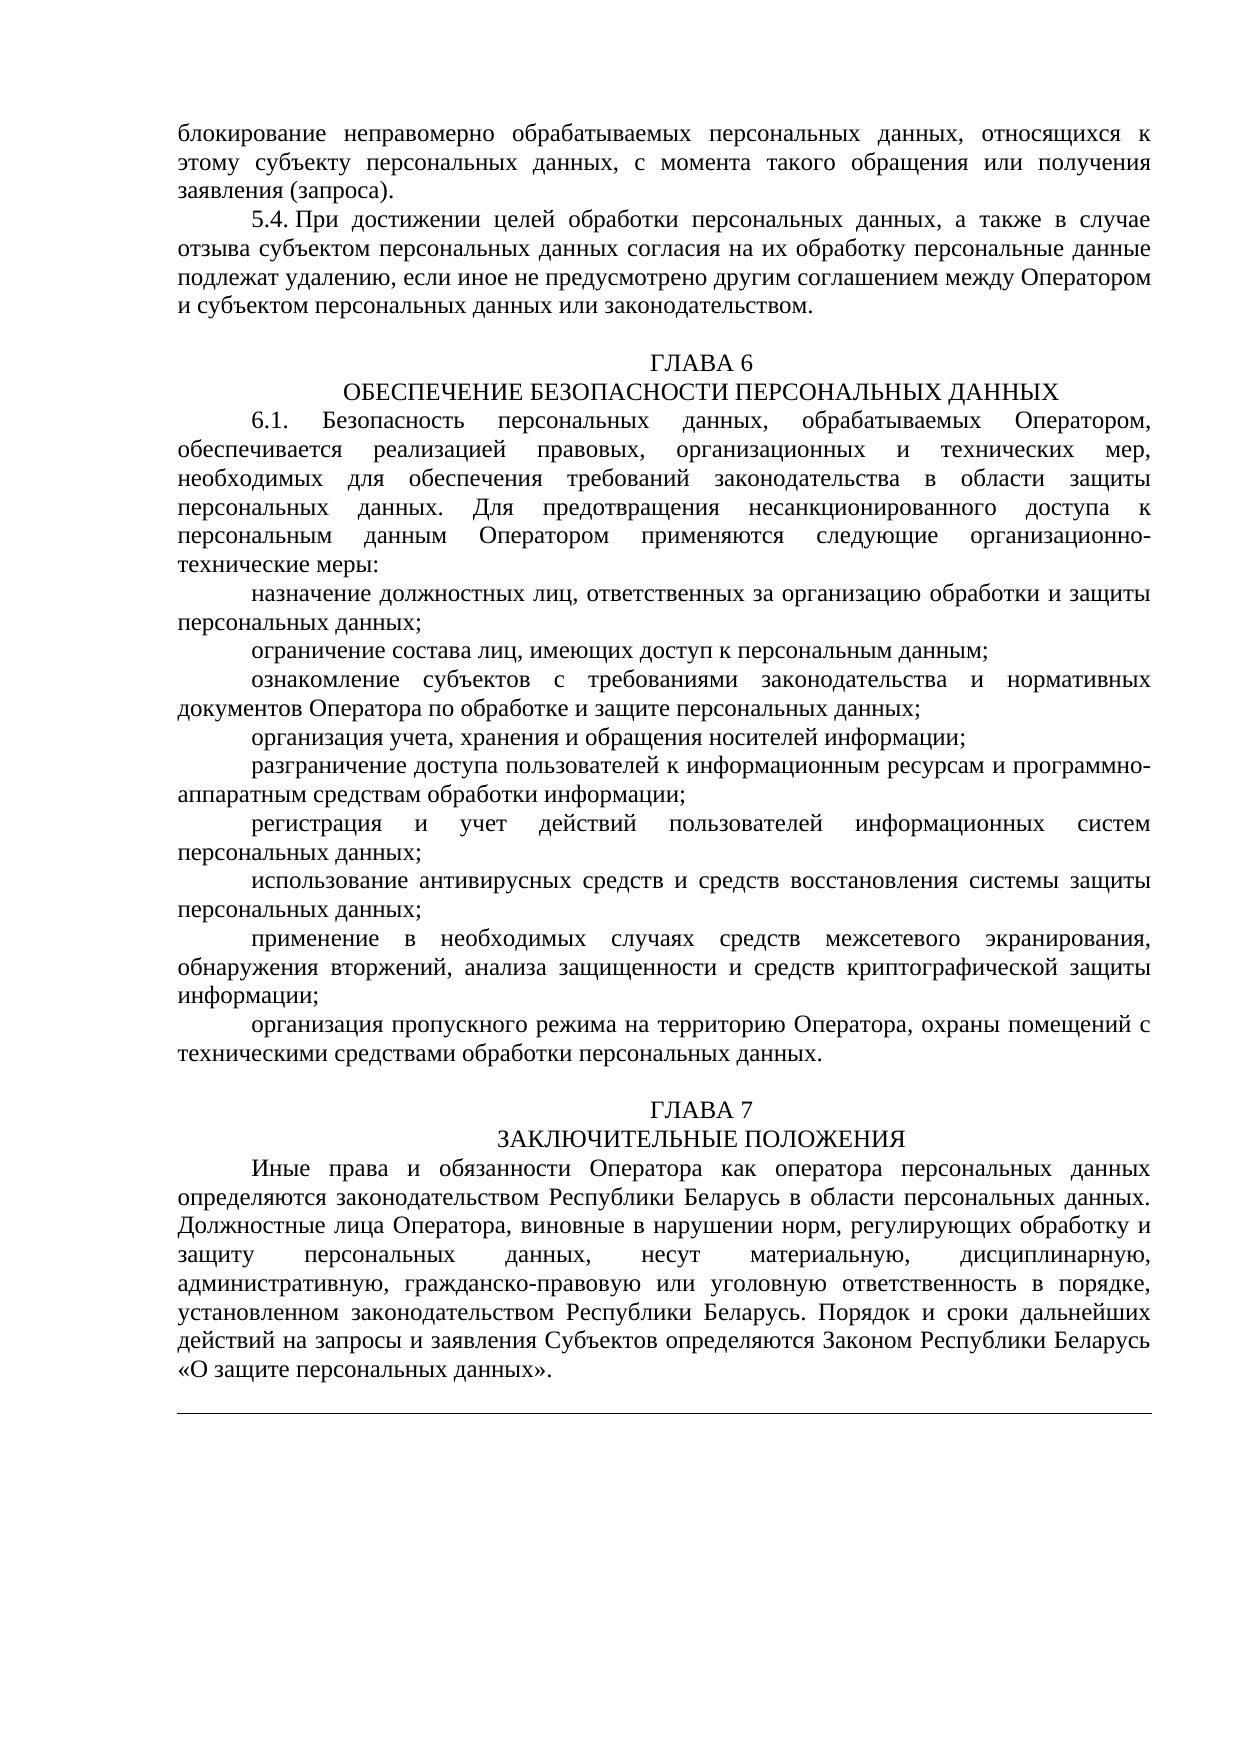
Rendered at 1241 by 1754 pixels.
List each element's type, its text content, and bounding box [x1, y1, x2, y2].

text разграничение доступа пользователей к информационным ресурсам и программно-аппаратным средствам обработки информации; [177, 751, 1152, 808]
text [177, 118, 1152, 204]
text назначение должностных лиц, ответственных за организацию обработки и защиты персональных данных; [177, 578, 1152, 636]
text ГЛАВА 6 [177, 348, 1152, 377]
text организация учета, хранения и обращения носителей информации; [177, 722, 1152, 751]
text 6.1. Безопасность персональных данных, обрабатываемых Оператором, обеспечивается реализацией правовых, организационных и технических мер, необходимых для обеспечения требований законодательства в области защиты персональных данных. Для предотвращения несанкционированного доступа к персональным данным Оператором применяются следующие организационно-технические меры: [177, 406, 1152, 578]
text ЗАКЛЮЧИТЕЛЬНЫЕ ПОЛОЖЕНИЯ [177, 1124, 1152, 1153]
text регистрация и учет действий пользователей информационных систем персональных данных; [177, 808, 1152, 866]
text ОБЕСПЕЧЕНИЕ БЕЗОПАСНОСТИ ПЕРСОНАЛЬНЫХ ДАННЫХ [177, 377, 1152, 406]
text применение в необходимых случаях средств межсетевого экранирования, обнаружения вторжений, анализа защищенности и средств криптографической защиты информации; [177, 923, 1152, 1009]
text Иные права и обязанности Оператора как оператора персональных данных определяются законодательством Республики Беларусь в области персональных данных. Должностные лица Оператора, виновные в нарушении норм, регулирующих обработку и защиту персональных данных, несут материальную, дисциплинарную, административную, гражданско-правовую или уголовную ответственность в порядке, установленном законодательством Республики Беларусь. Порядок и сроки дальнейших действий на запросы и заявления Субъектов определяются Законом Республики Беларусь «О защите персональных данных». [177, 1153, 1152, 1383]
text использование антивирусных средств и средств восстановления системы защиты персональных данных; [177, 866, 1152, 923]
text ГЛАВА 7 [177, 1096, 1152, 1124]
text ознакомление субъектов с требованиями законодательства и нормативных документов Оператора по обработке и защите персональных данных; [177, 664, 1152, 722]
text 5.4. При достижении целей обработки персональных данных, а также в случае отзыва субъектом персональных данных согласия на их обработку персональные данные подлежат удалению, если иное не предусмотрено другим соглашением между Оператором и субъектом персональных данных или законодательством. [177, 204, 1152, 319]
text ограничение состава лиц, имеющих доступ к персональным данным; [177, 636, 1152, 664]
text организация пропускного режима на территорию Оператора, охраны помещений с техническими средствами обработки персональных данных. [177, 1009, 1152, 1067]
